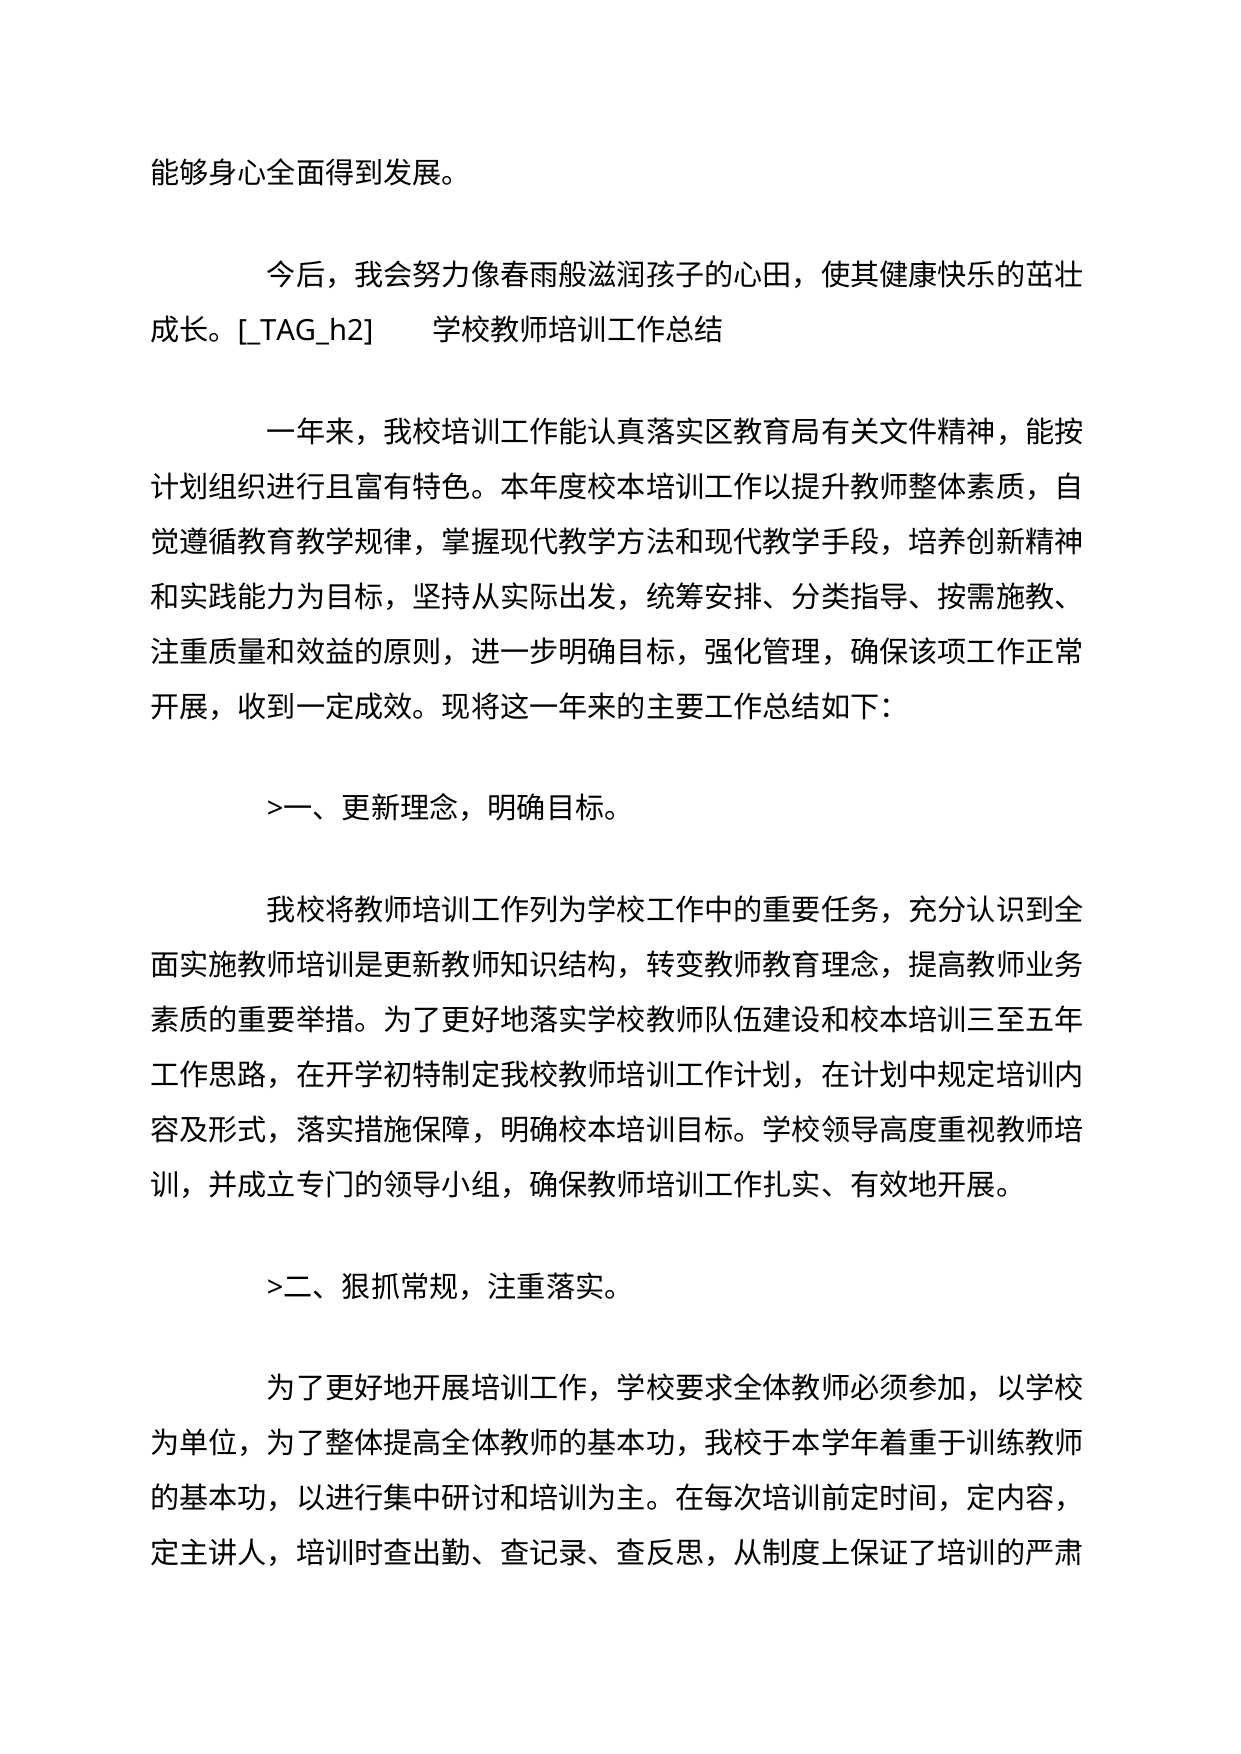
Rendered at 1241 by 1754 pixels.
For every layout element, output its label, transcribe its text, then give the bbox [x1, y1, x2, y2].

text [150, 150, 1090, 192]
text >二、狠抓常规，注重落实。 [150, 1263, 1090, 1306]
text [150, 1365, 1090, 1572]
text 我校将教师培训工作列为学校工作中的重要任务，充分认识到全面实施教师培训是更新教师知识结构，转变教师教育理念，提高教师业务素质的重要举措。为了更好地落实学校教师队伍建设和校本培训三至五年工作思路，在开学初特制定我校教师培训工作计划，在计划中规定培训内容及形式，落实措施保障，明确校本培训目标。学校领导高度重视教师培训，并成立专门的领导小组，确保教师培训工作扎实、有效地开展。 [150, 887, 1090, 1204]
text 今后，我会努力像春雨般滋润孩子的心田，使其健康快乐的茁壮成长。[_TAG_h2] 学校教师培训工作总结 [150, 252, 1090, 349]
text >一、更新理念，明确目标。 [150, 785, 1090, 827]
text 一年来，我校培训工作能认真落实区教育局有关文件精神，能按计划组织进行且富有特色。本年度校本培训工作以提升教师整体素质，自觉遵循教育教学规律，掌握现代教学方法和现代教学手段，培养创新精神和实践能力为目标，坚持从实际出发，统筹安排、分类指导、按需施教、注重质量和效益的原则，进一步明确目标，强化管理，确保该项工作正常开展，收到一定成效。现将这一年来的主要工作总结如下： [150, 409, 1090, 725]
